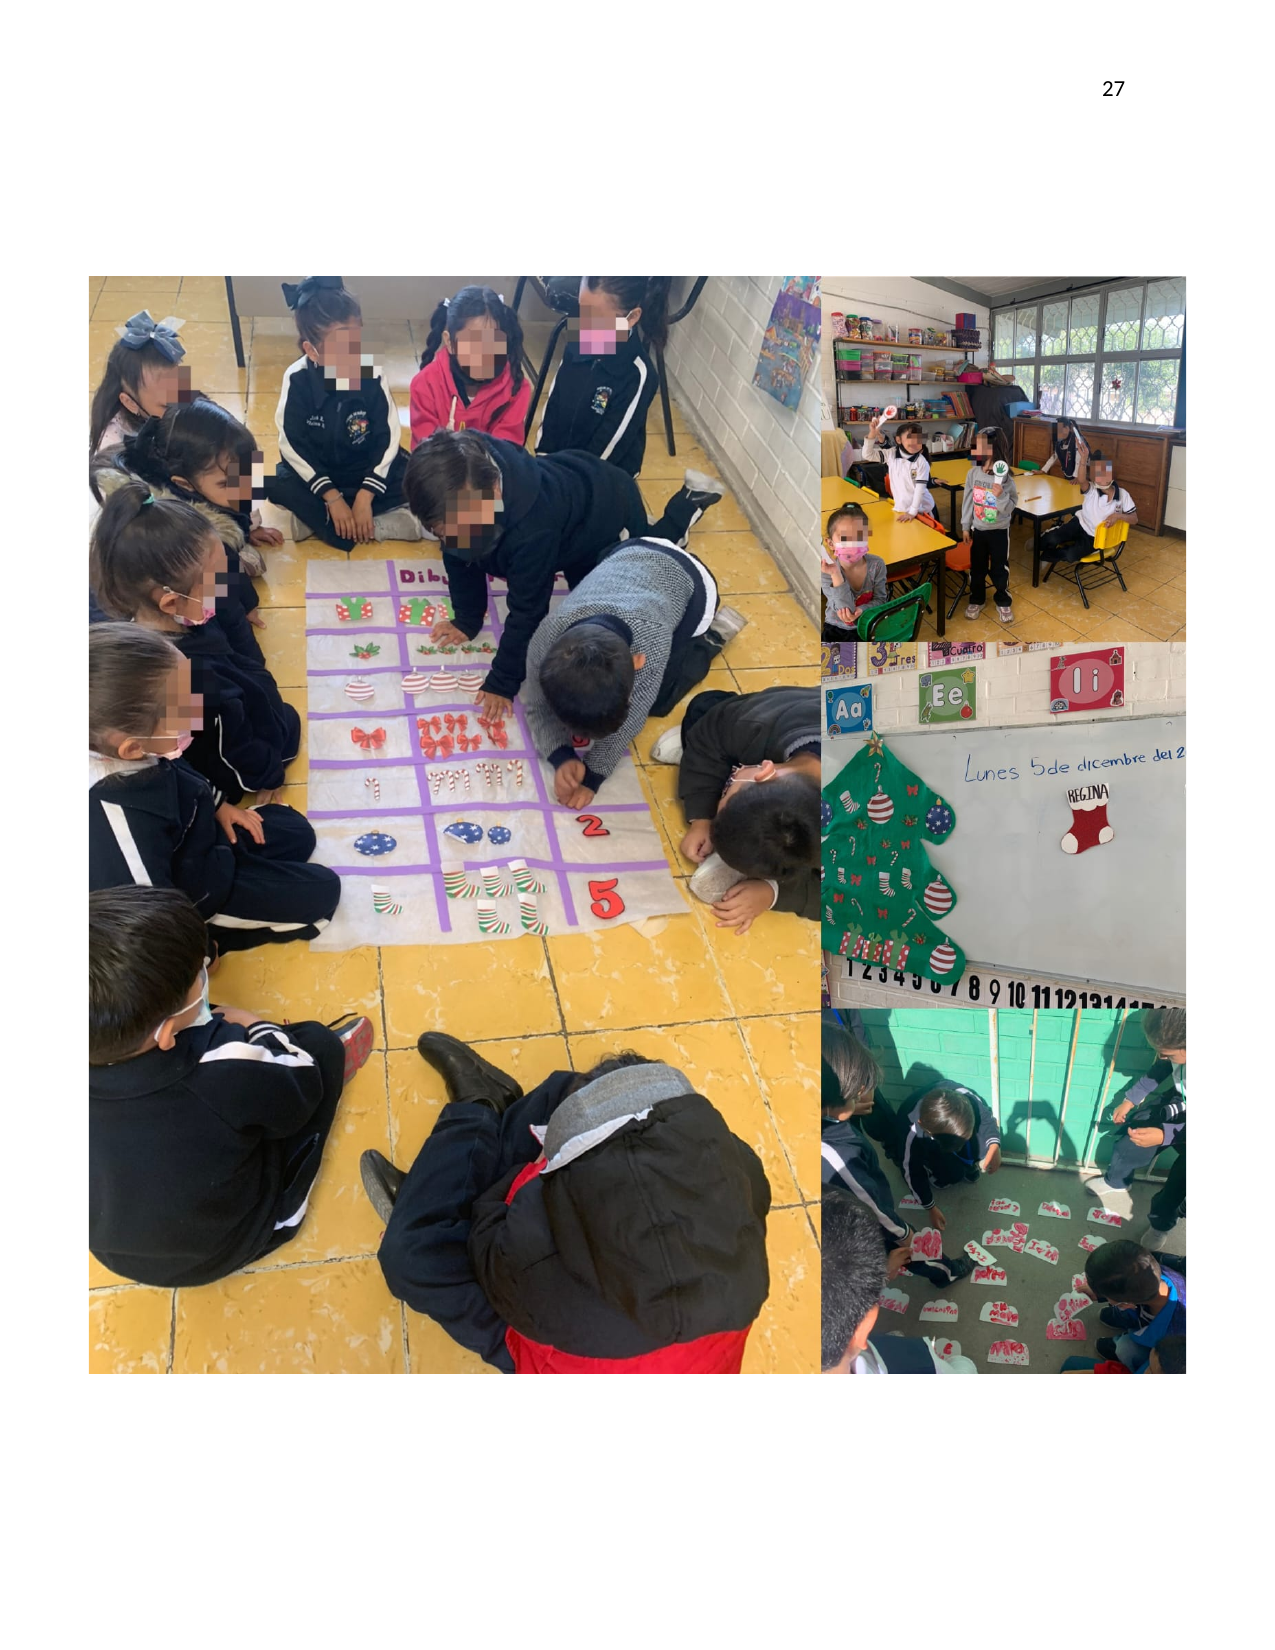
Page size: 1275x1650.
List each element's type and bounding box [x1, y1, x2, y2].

picture [88, 276, 1187, 1374]
